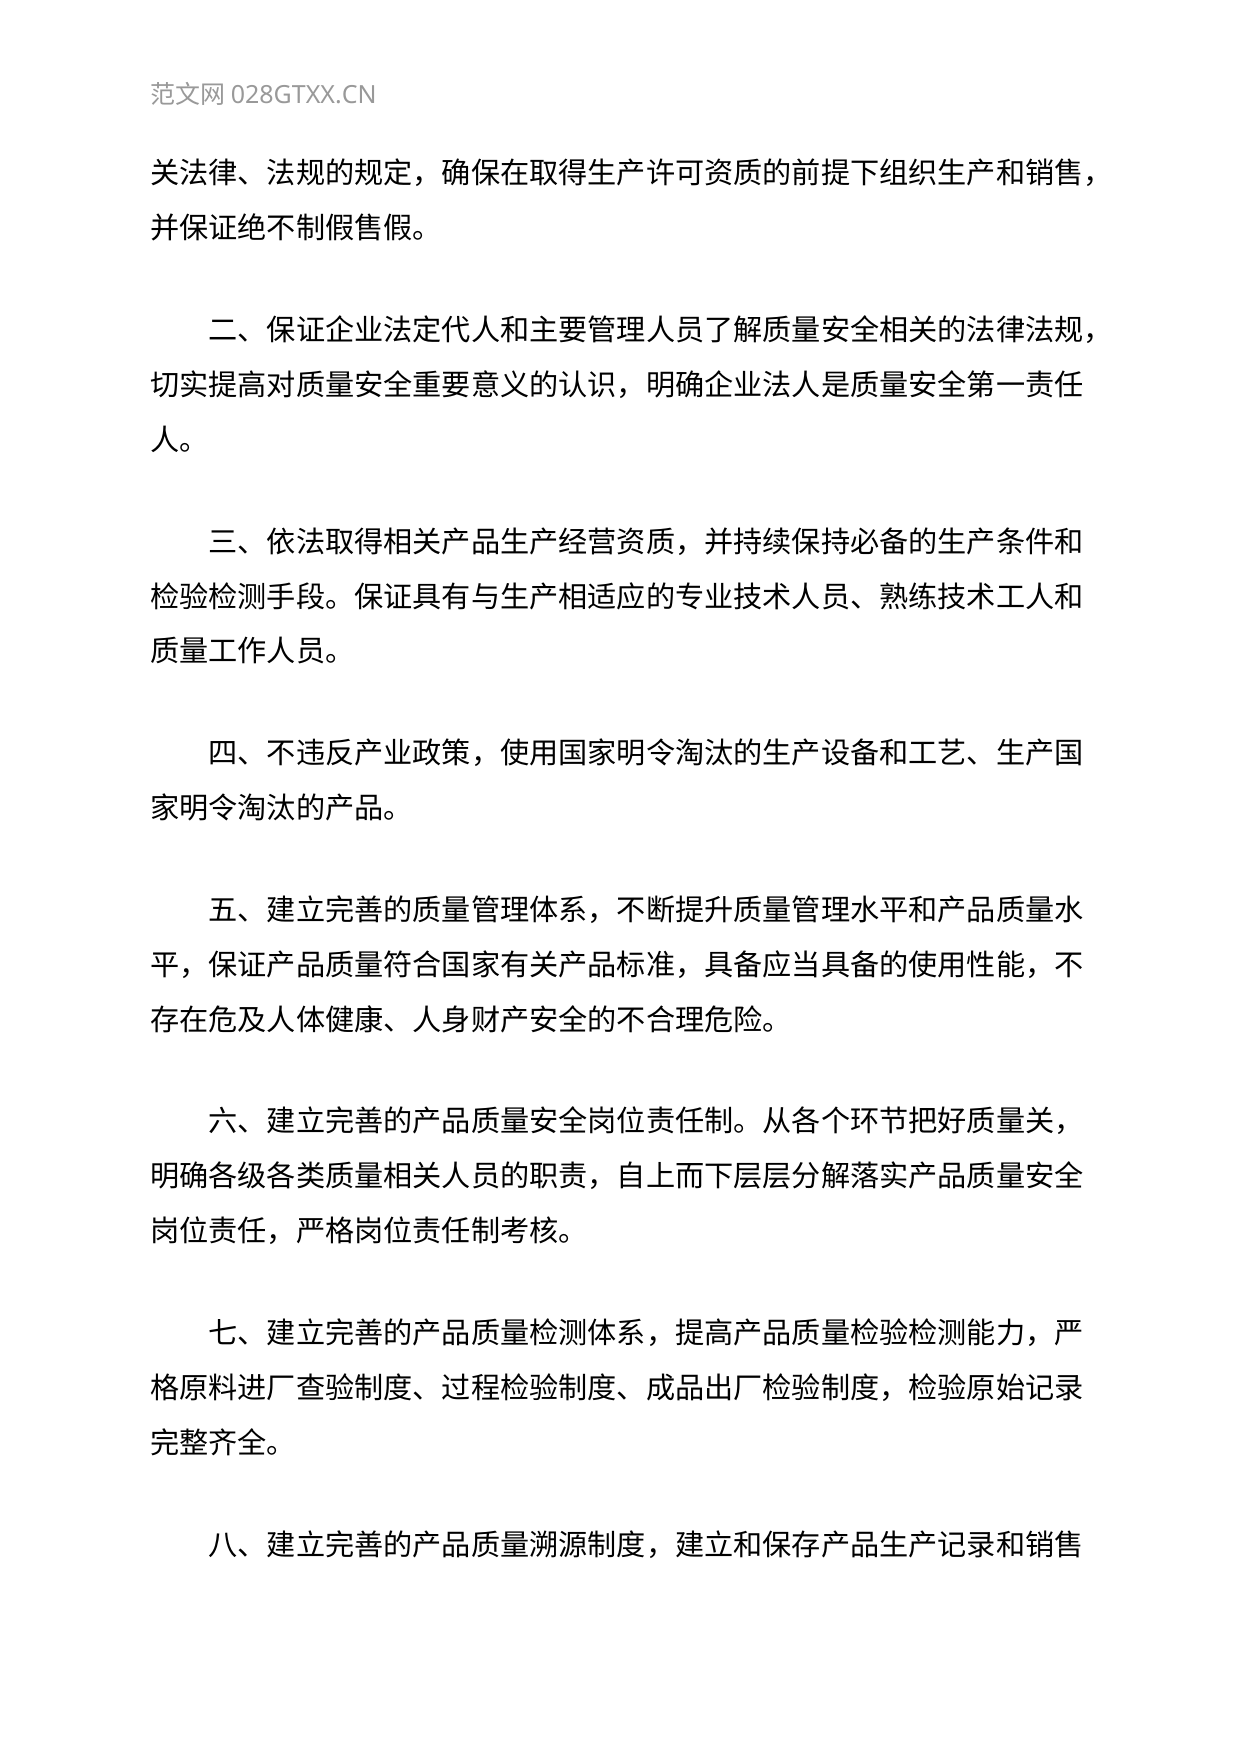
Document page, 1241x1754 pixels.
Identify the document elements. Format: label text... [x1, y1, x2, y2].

text 二、保证企业法定代人和主要管理人员了解质量安全相关的法律法规，切实提高对质量安全重要意义的认识，明确企业法人是质量安全第一责任人。 [150, 307, 1090, 459]
text 五、建立完善的质量管理体系，不断提升质量管理水平和产品质量水平，保证产品质量符合国家有关产品标准，具备应当具备的使用性能，不存在危及人体健康、人身财产安全的不合理危险。 [150, 886, 1090, 1038]
text 七、建立完善的产品质量检测体系，提高产品质量检验检测能力，严格原料进厂查验制度、过程检验制度、成品出厂检验制度，检验原始记录完整齐全。 [150, 1309, 1090, 1462]
text 三、依法取得相关产品生产经营资质，并持续保持必备的生产条件和检验检测手段。保证具有与生产相适应的专业技术人员、熟练技术工人和质量工作人员。 [150, 518, 1090, 670]
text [150, 1521, 1090, 1563]
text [150, 150, 1090, 247]
text 六、建立完善的产品质量安全岗位责任制。从各个环节把好质量关，明确各级各类质量相关人员的职责，自上而下层层分解落实产品质量安全岗位责任，严格岗位责任制考核。 [150, 1098, 1090, 1250]
text 四、不违反产业政策，使用国家明令淘汰的生产设备和工艺、生产国家明令淘汰的产品。 [150, 730, 1090, 827]
